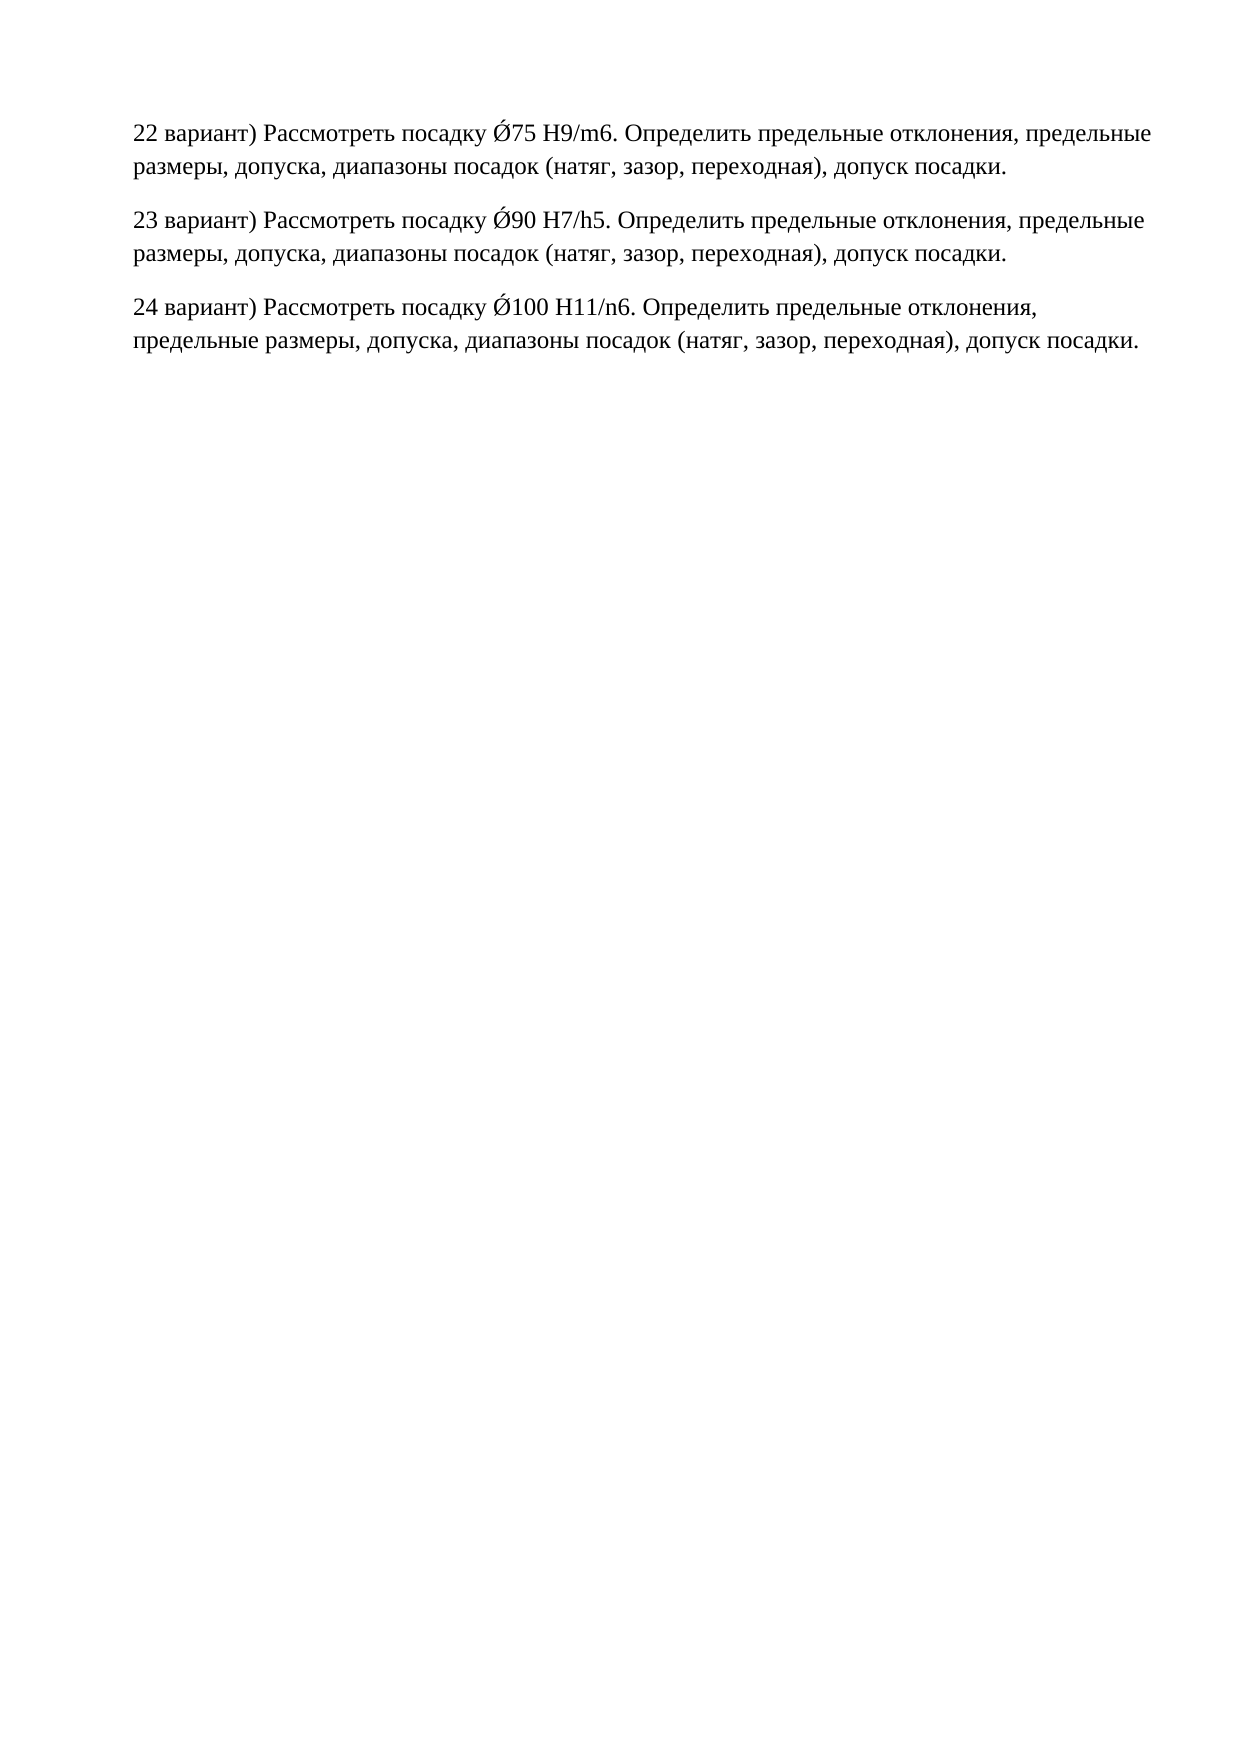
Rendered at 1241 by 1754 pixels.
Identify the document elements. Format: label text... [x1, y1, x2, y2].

text 24 вариант) Рассмотреть посадку Ǿ100 Н11/n6. Определить предельные отклонения, предельные размеры, допуска, диапазоны посадок (натяг, зазор, переходная), допуск посадки. [133, 292, 1152, 354]
text 22 вариант) Рассмотреть посадку Ǿ75 Н9/m6. Определить предельные отклонения, предельные размеры, допуска, диапазоны посадок (натяг, зазор, переходная), допуск посадки. [133, 118, 1152, 180]
text 23 вариант) Рассмотреть посадку Ǿ90 Н7/h5. Определить предельные отклонения, предельные размеры, допуска, диапазоны посадок (натяг, зазор, переходная), допуск посадки. [133, 205, 1152, 267]
